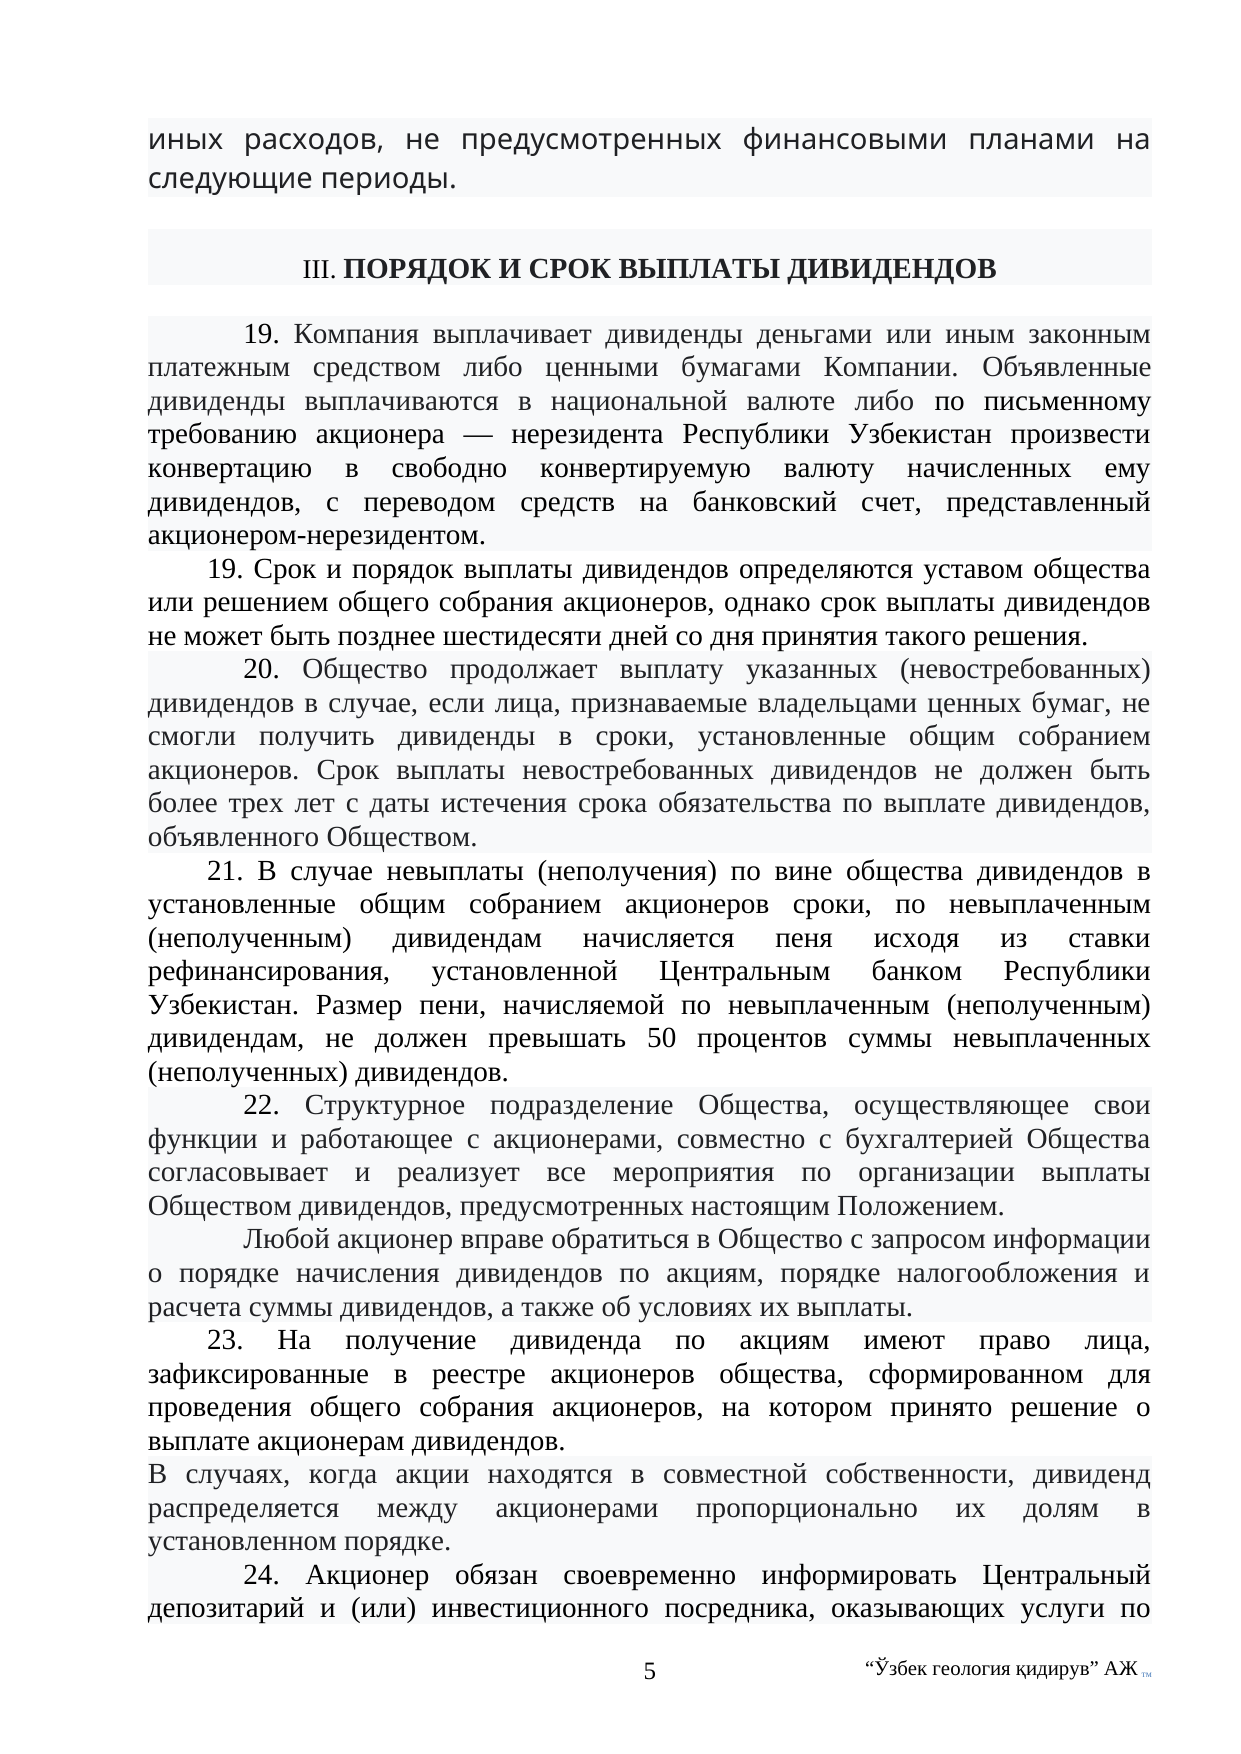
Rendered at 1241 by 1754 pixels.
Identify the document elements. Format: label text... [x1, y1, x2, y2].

text 19. Компания выплачивает дивиденды деньгами или иным законным платежным средством либо ценными бумагами Компании. Объявленные дивиденды выплачиваются в национальной валюте либо по письменному требованию акционера — нерезидента Республики Узбекистан произвести конвертацию в свободно конвертируемую валюту начисленных ему дивидендов, с переводом средств на банковский счет, представленный акционером-нерезидентом. [148, 316, 1152, 551]
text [148, 118, 1152, 197]
text 23. На получение дивиденда по акциям имеют право лица, зафиксированные в реестре акционеров общества, сформированном для проведения общего собрания акционеров, на котором принято решение о выплате акционерам дивидендов. [148, 1322, 1152, 1456]
text 20. Общество продолжает выплату указанных (невостребованных) дивидендов в случае, если лица, признаваемые владельцами ценных бумаг, не смогли получить дивиденды в сроки, установленные общим собранием акционеров. Срок выплаты невостребованных дивидендов не должен быть более трех лет с даты истечения срока обязательства по выплате дивидендов, объявленного Обществом. [148, 651, 1152, 853]
text 22. Структурное подразделение Общества, осуществляющее свои функции и работающее с акционерами, совместно с бухгалтерией Общества согласовывает и реализует все мероприятия по организации выплаты Обществом дивидендов, предусмотренных настоящим Положением. [148, 1087, 1152, 1222]
text 21. В случае невыплаты (неполучения) по вине общества дивидендов в установленные общим собранием акционеров сроки, по невыплаченным (неполученным) дивидендам начисляется пеня исходя из ставки рефинансирования, установленной Центральным банком Республики Узбекистан. Размер пени, начисляемой по невыплаченным (неполученным) дивидендам, не должен превышать 50 процентов суммы невыплаченных (неполученных) дивидендов. [148, 853, 1152, 1087]
text III. ПОРЯДОК И СРОК ВЫПЛАТЫ ДИВИДЕНДОВ [148, 229, 1152, 285]
text 19. Срок и порядок выплаты дивидендов определяются уставом общества или решением общего собрания акционеров, однако срок выплаты дивидендов не может быть позднее шестидесяти дней со дня принятия такого решения. [148, 551, 1152, 651]
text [148, 1557, 1152, 1624]
text Любой акционер вправе обратиться в Общество с запросом информации о порядке начисления дивидендов по акциям, порядке налогообложения и расчета суммы дивидендов, а также об условиях их выплаты. [148, 1222, 1152, 1322]
text В случаях, когда акции находятся в совместной собственности, дивиденд распределяется между акционерами пропорционально их долям в установленном порядке. [148, 1456, 1152, 1557]
